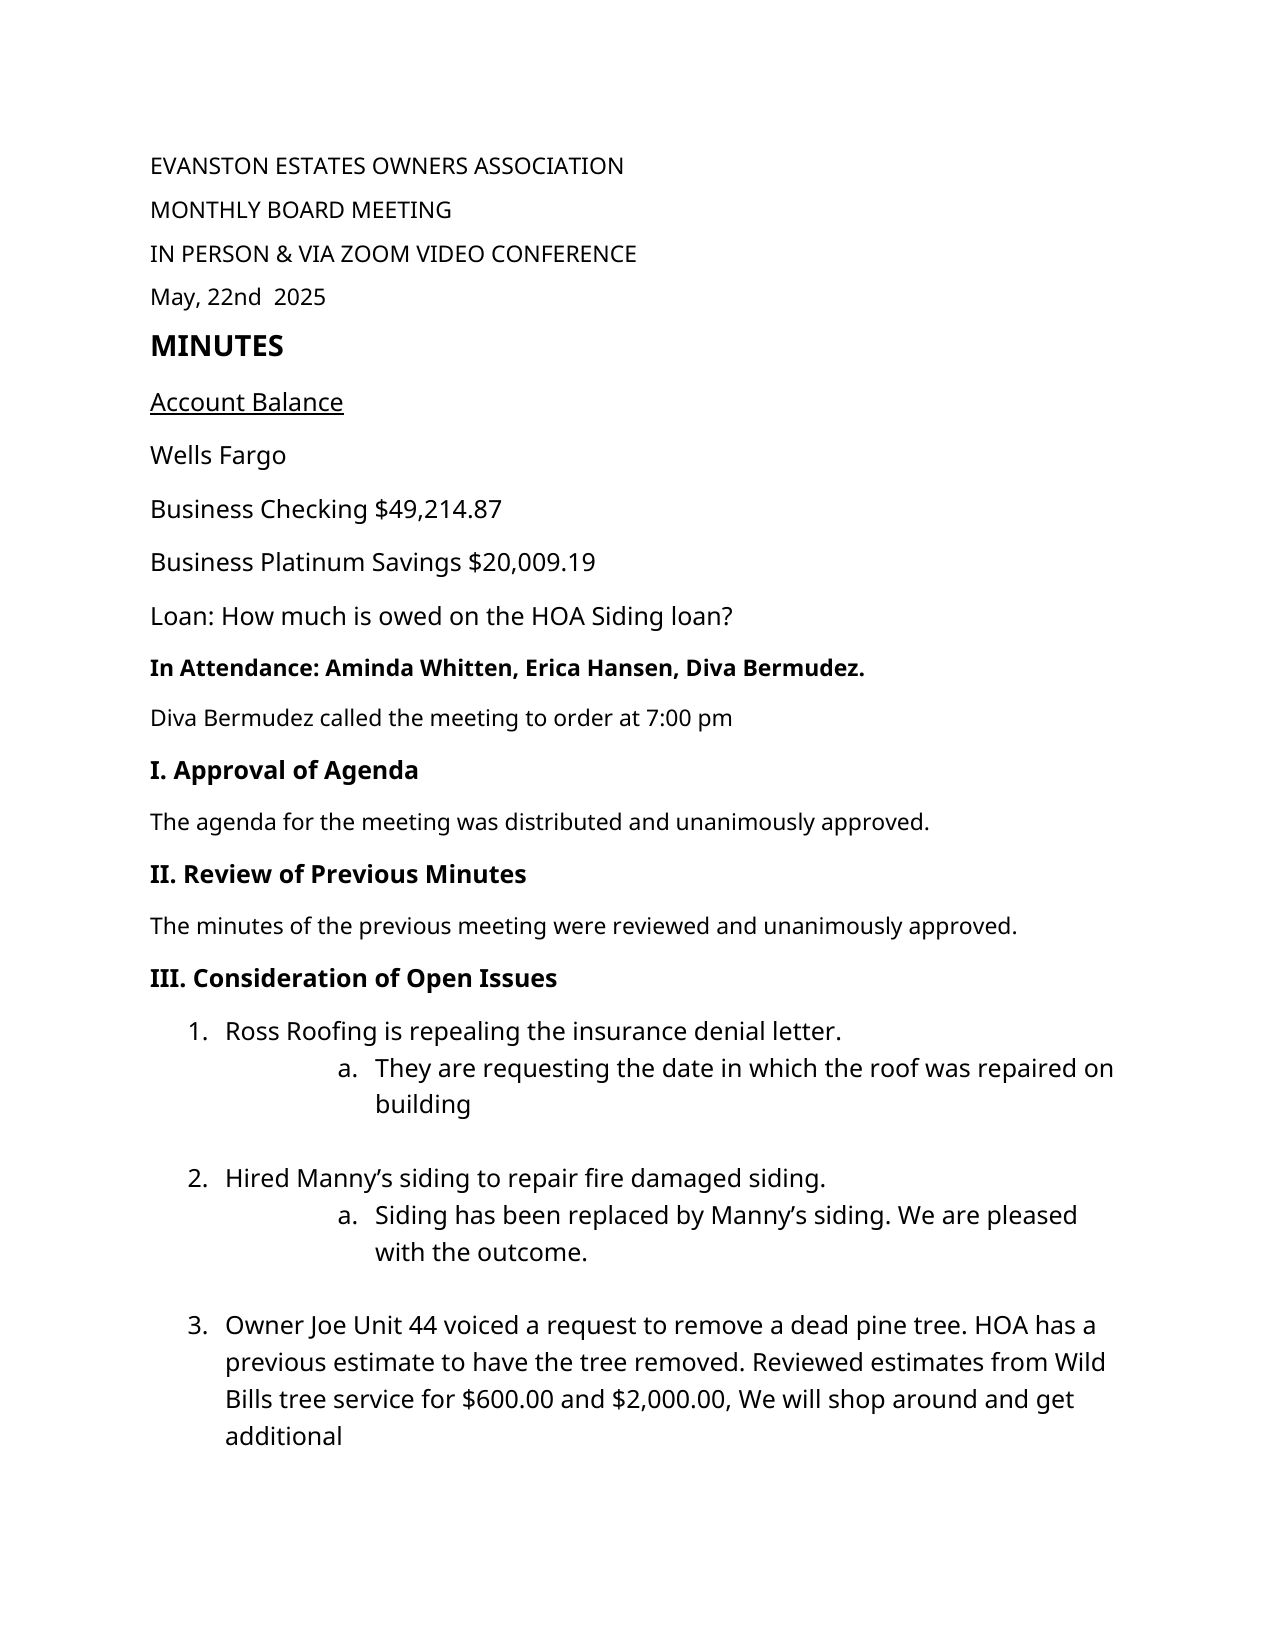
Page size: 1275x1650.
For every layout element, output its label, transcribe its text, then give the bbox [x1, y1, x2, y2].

text Business Checking $49,214.87 [150, 491, 1125, 525]
text The minutes of the previous meeting were reviewed and unanimously approved. [150, 910, 1125, 941]
text Diva Bermudez called the meeting to order at 7:00 pm [150, 702, 1125, 733]
text MONTHLY BOARD MEETING [150, 194, 1125, 225]
list They are requesting the date in which the roof was repaired on building [337, 1050, 1125, 1121]
text May, 22nd 2025 [150, 281, 1125, 312]
text I. Approval of Agenda [150, 752, 1125, 787]
text EVANSTON ESTATES OWNERS ASSOCIATION [150, 150, 1125, 181]
text The agenda for the meeting was distributed and unanimously approved. [150, 806, 1125, 837]
text In Attendance: Aminda Whitten, Erica Hansen, Diva Bermudez. [150, 652, 1125, 683]
text Wells Fargo [150, 438, 1125, 472]
text IN PERSON & VIA ZOOM VIDEO CONFERENCE [150, 237, 1125, 269]
text Business Platinum Savings $20,009.19 [150, 545, 1125, 579]
text MINUTES [150, 325, 1125, 365]
list Hired Manny’s siding to repair fire damaged siding. [187, 1161, 1125, 1195]
list Owner Joe Unit 44 voiced a request to remove a dead pine tree. HOA has a previous estimate to have the tree removed. Reviewed estimates from Wild Bills tree service for $600.00 and $2,000.00, We will shop around and get additional [187, 1308, 1125, 1452]
text III. Consideration of Open Issues [150, 960, 1125, 994]
list Ross Roofing is repealing the insurance denial letter. [187, 1014, 1125, 1048]
text II. Review of Previous Minutes [150, 856, 1125, 890]
text Loan: How much is owed on the HOA Siding loan? [150, 598, 1125, 632]
text Account Balance [150, 384, 1125, 418]
list Siding has been replaced by Manny’s siding. We are pleased with the outcome. [337, 1197, 1125, 1268]
